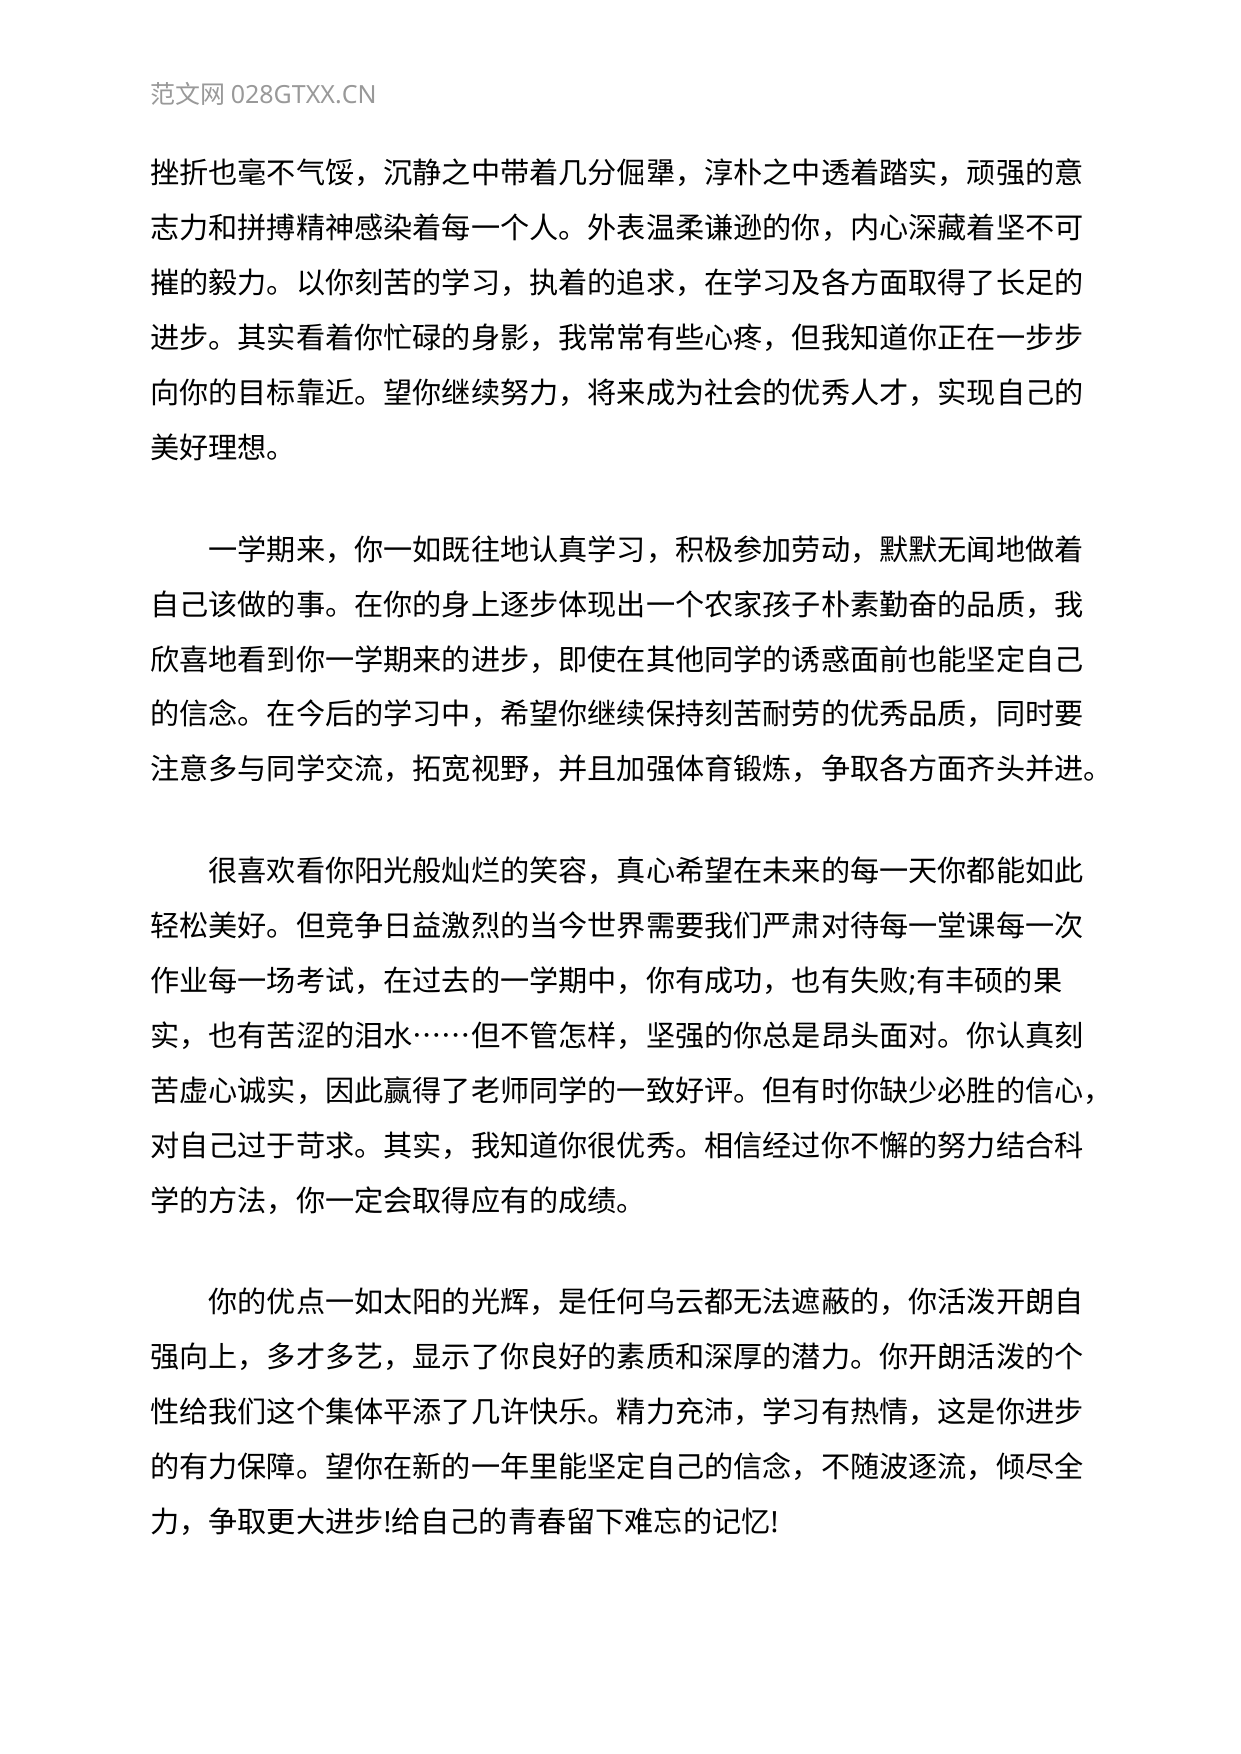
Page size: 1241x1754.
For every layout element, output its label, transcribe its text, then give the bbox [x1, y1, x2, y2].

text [150, 150, 1090, 467]
text 很喜欢看你阳光般灿烂的笑容，真心希望在未来的每一天你都能如此轻松美好。但竞争日益激烈的当今世界需要我们严肃对待每一堂课每一次作业每一场考试，在过去的一学期中，你有成功，也有失败;有丰硕的果实，也有苦涩的泪水……但不管怎样，坚强的你总是昂头面对。你认真刻苦虚心诚实，因此赢得了老师同学的一致好评。但有时你缺少必胜的信心，对自己过于苛求。其实，我知道你很优秀。相信经过你不懈的努力结合科学的方法，你一定会取得应有的成绩。 [150, 848, 1090, 1219]
text 你的优点一如太阳的光辉，是任何乌云都无法遮蔽的，你活泼开朗自强向上，多才多艺，显示了你良好的素质和深厚的潜力。你开朗活泼的个性给我们这个集体平添了几许快乐。精力充沛，学习有热情，这是你进步的有力保障。望你在新的一年里能坚定自己的信念，不随波逐流，倾尽全力，争取更大进步!给自己的青春留下难忘的记忆! [150, 1279, 1090, 1541]
text 一学期来，你一如既往地认真学习，积极参加劳动，默默无闻地做着自己该做的事。在你的身上逐步体现出一个农家孩子朴素勤奋的品质，我欣喜地看到你一学期来的进步，即使在其他同学的诱惑面前也能坚定自己的信念。在今后的学习中，希望你继续保持刻苦耐劳的优秀品质，同时要注意多与同学交流，拓宽视野，并且加强体育锻炼，争取各方面齐头并进。 [150, 526, 1090, 788]
